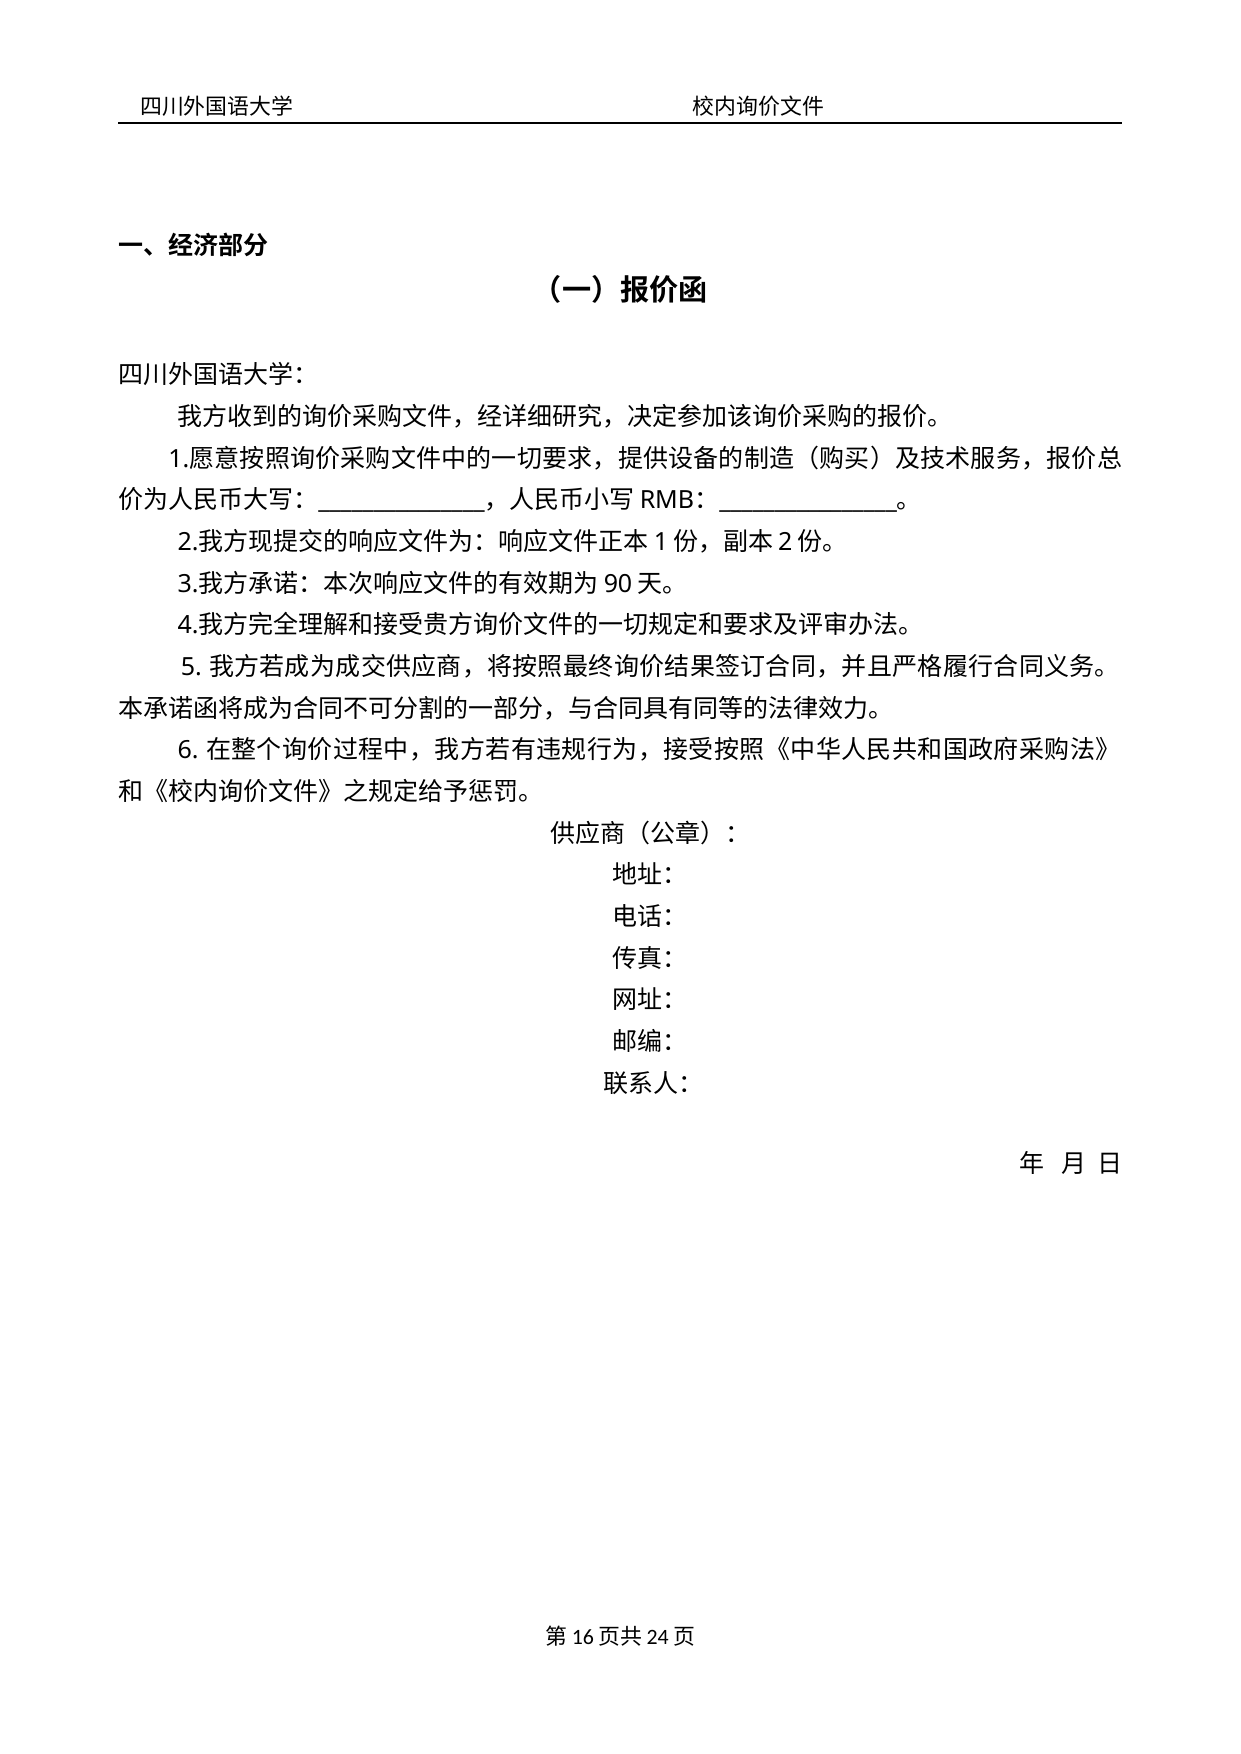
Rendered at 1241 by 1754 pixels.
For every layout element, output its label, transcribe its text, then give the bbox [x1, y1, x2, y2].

text 2.我方现提交的响应文件为：响应文件正本1份，副本2份。 [118, 521, 1122, 558]
text 3.我方承诺：本次响应文件的有效期为90天。 [118, 563, 1122, 599]
text 网址： [118, 980, 1122, 1016]
text 电话： [118, 896, 1122, 933]
text 年 月 日 [118, 1144, 1122, 1180]
text 四川外国语大学： [118, 355, 1122, 391]
text 邮编： [118, 1021, 1122, 1058]
text 传真： [118, 938, 1122, 974]
text 供应商（公章）： [118, 813, 1122, 849]
text 我方收到的询价采购文件，经详细研究，决定参加该询价采购的报价。 [118, 396, 1122, 433]
text 4.我方完全理解和接受贵方询价文件的一切规定和要求及评审办法。 [118, 605, 1122, 641]
text 5. 我方若成为成交供应商，将按照最终询价结果签订合同，并且严格履行合同义务。本承诺函将成为合同不可分割的一部分，与合同具有同等的法律效力。 [118, 646, 1122, 724]
text 联系人： [118, 1063, 1122, 1099]
text 地址： [118, 855, 1122, 891]
text 1.愿意按照询价采购文件中的一切要求，提供设备的制造（购买）及技术服务，报价总价为人民币大写：_______________，人民币小写RMB：________________。 [118, 438, 1122, 516]
text 6. 在整个询价过程中，我方若有违规行为，接受按照《中华人民共和国政府采购法》和《校内询价文件》之规定给予惩罚。 [118, 730, 1122, 808]
text （一）报价函 [118, 267, 1122, 309]
text 一、经济部分 [118, 225, 1122, 262]
